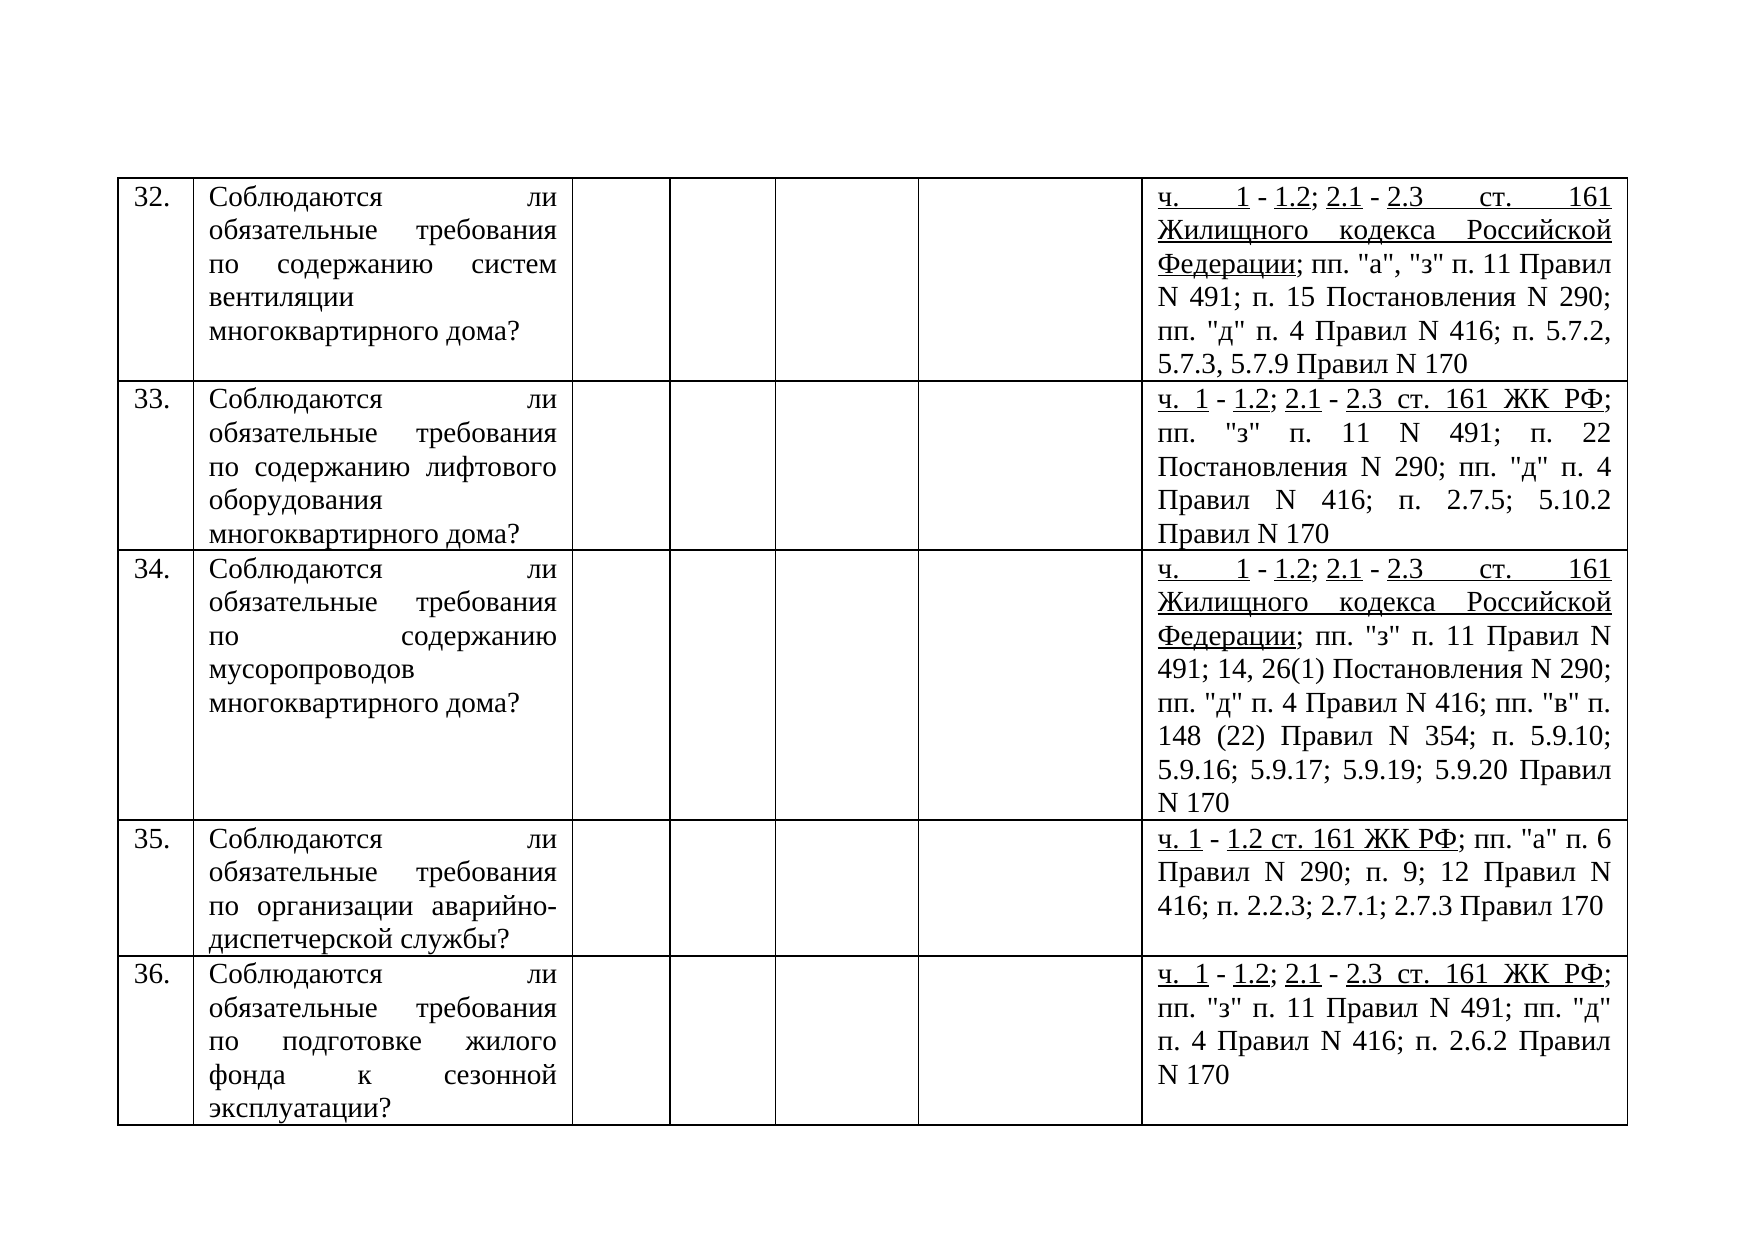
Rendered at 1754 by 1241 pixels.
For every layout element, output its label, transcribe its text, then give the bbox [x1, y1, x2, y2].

table_cell [776, 957, 918, 1124]
table_cell [776, 821, 918, 955]
table_cell [919, 957, 1141, 1124]
table_cell ч. 1 - 1.2; 2.1 - 2.3 ст. 161 Жилищного кодекса Российской Федерации; пп. "з" п. 11 Правил N 491; 14, 26(1) Постановления N 290; пп. "д" п. 4 Правил N 416; пп. "в" п. 148 (22) Правил N 354; п. 5.9.10; 5.9.16; 5.9.17; 5.9.19; 5.9.20 Правил N 170 [1143, 551, 1627, 819]
table_cell [671, 551, 775, 819]
table_cell [573, 821, 669, 955]
table_cell [919, 179, 1141, 380]
table_cell 36. [119, 957, 193, 1124]
table_cell 32. [119, 179, 193, 380]
table_cell [671, 821, 775, 955]
table_cell [919, 821, 1141, 955]
table_cell [671, 179, 775, 380]
table_cell Соблюдаются ли обязательные требования по содержанию мусоропроводов многоквартирного дома? [194, 551, 572, 819]
table_cell Соблюдаются ли обязательные требования по подготовке жилого фонда к сезонной эксплуатации? [194, 957, 572, 1124]
table_cell ч. 1 - 1.2; 2.1 - 2.3 ст. 161 Жилищного кодекса Российской Федерации; пп. "а", "з" п. 11 Правил N 491; п. 15 Постановления N 290; пп. "д" п. 4 Правил N 416; п. 5.7.2, 5.7.3, 5.7.9 Правил N 170 [1143, 179, 1627, 380]
table_cell [573, 957, 669, 1124]
table_cell ч. 1 - 1.2; 2.1 - 2.3 ст. 161 ЖК РФ; пп. "з" п. 11 N 491; п. 22 Постановления N 290; пп. "д" п. 4 Правил N 416; п. 2.7.5; 5.10.2 Правил N 170 [1143, 382, 1627, 549]
table_cell 34. [119, 551, 193, 819]
table_cell [776, 179, 918, 380]
table_cell Соблюдаются ли обязательные требования по содержанию лифтового оборудования многоквартирного дома? [194, 382, 572, 549]
table_cell Соблюдаются ли обязательные требования по содержанию систем вентиляции многоквартирного дома? [194, 179, 572, 380]
table_cell [671, 957, 775, 1124]
table_cell [573, 551, 669, 819]
table_cell ч. 1 - 1.2; 2.1 - 2.3 ст. 161 ЖК РФ; пп. "з" п. 11 Правил N 491; пп. "д" п. 4 Правил N 416; п. 2.6.2 Правил N 170 [1143, 957, 1627, 1124]
table_cell [671, 382, 775, 549]
table_cell [919, 382, 1141, 549]
table_cell 35. [119, 821, 193, 955]
table_cell [776, 551, 918, 819]
table_cell [573, 382, 669, 549]
table_cell Соблюдаются ли обязательные требования по организации аварийно-диспетчерской службы? [194, 821, 572, 955]
table_cell [573, 179, 669, 380]
table_cell [776, 382, 918, 549]
table_cell 33. [119, 382, 193, 549]
table_cell ч. 1 - 1.2 ст. 161 ЖК РФ; пп. "а" п. 6 Правил N 290; п. 9; 12 Правил N 416; п. 2.2.3; 2.7.1; 2.7.3 Правил 170 [1143, 821, 1627, 955]
table_cell [919, 551, 1141, 819]
